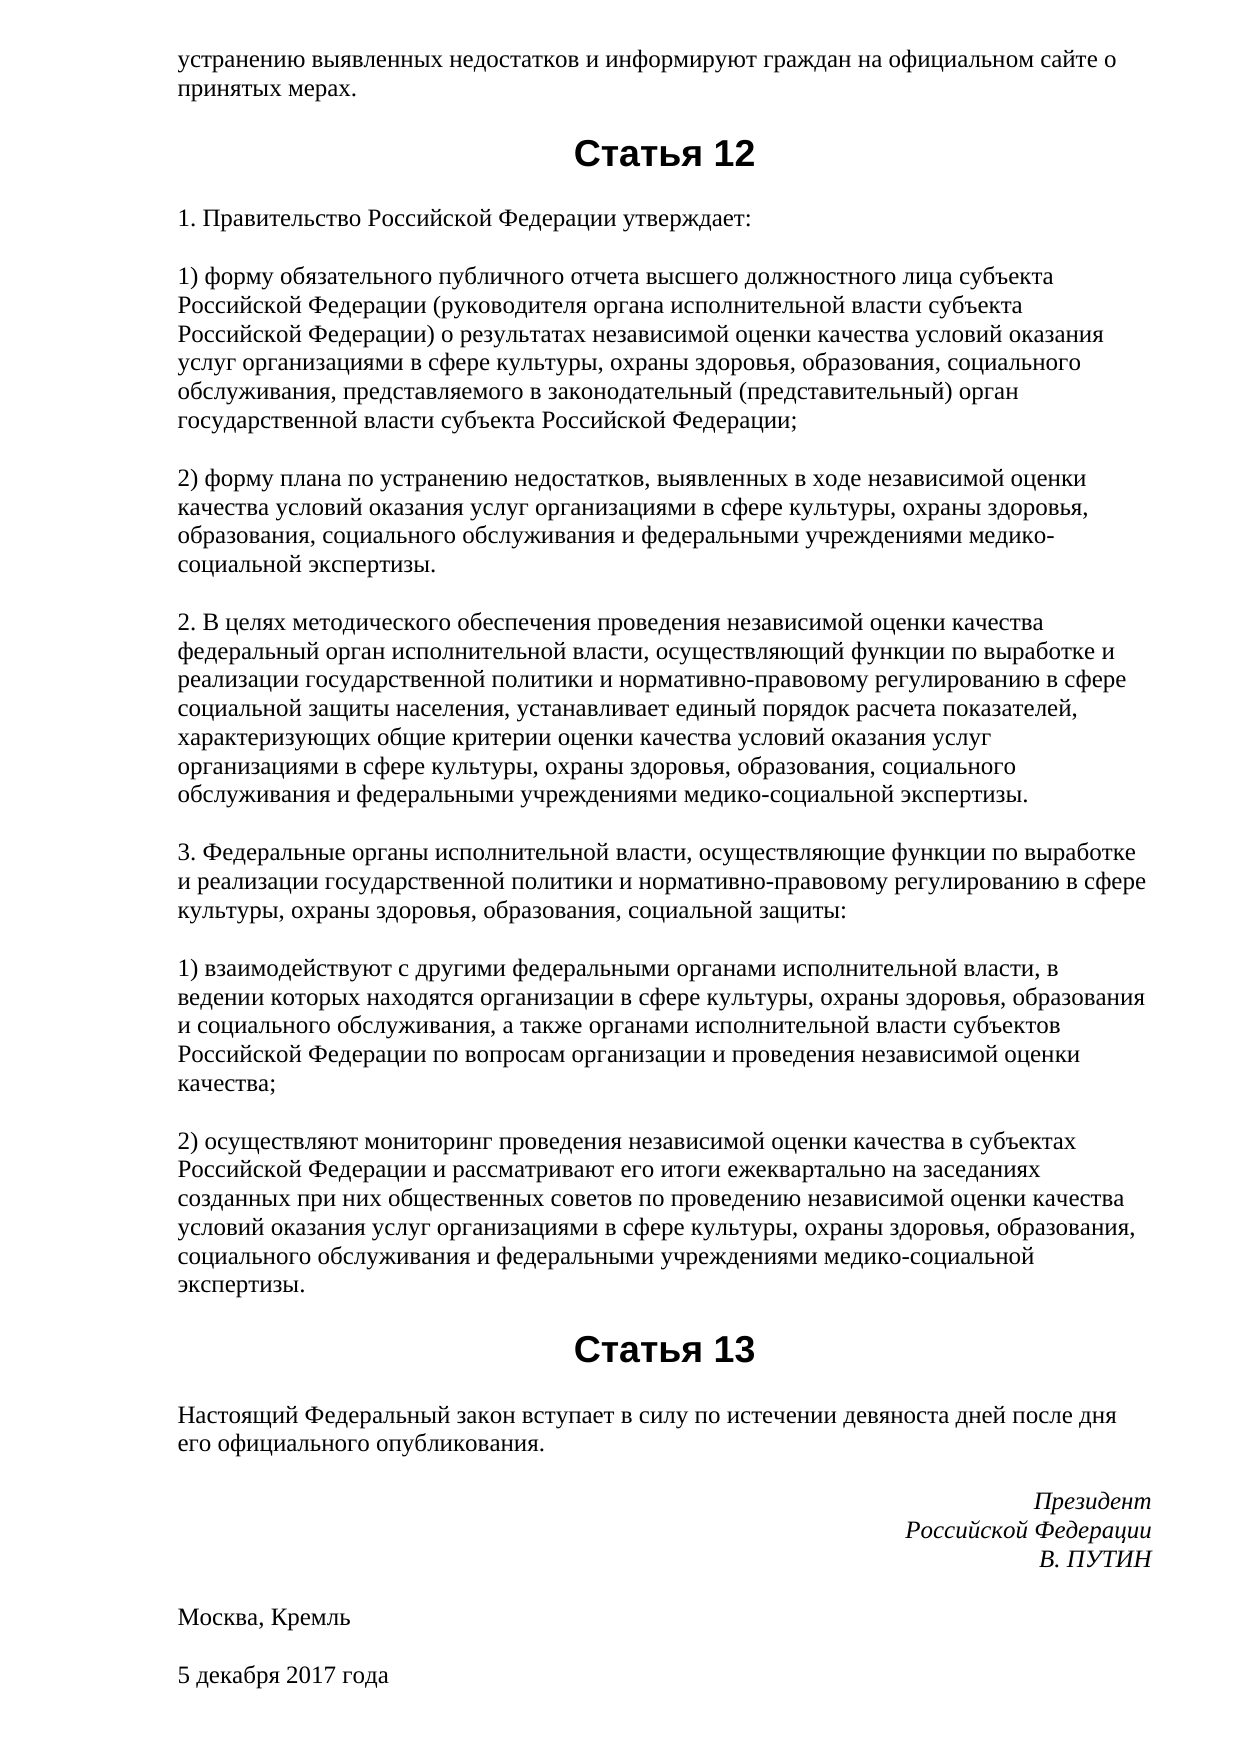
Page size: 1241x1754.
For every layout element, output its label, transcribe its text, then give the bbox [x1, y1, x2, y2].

text Президент Российской Федерации В. ПУТИН [177, 1486, 1152, 1573]
text Москва, Кремль [177, 1602, 1152, 1631]
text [177, 44, 1152, 102]
subtitle Статья 13 [177, 1327, 1152, 1371]
text 1. Правительство Российской Федерации утверждает: [177, 203, 1152, 232]
text 3. Федеральные органы исполнительной власти, осуществляющие функции по выработке и реализации государственной политики и нормативно-правовому регулированию в сфере культуры, охраны здоровья, образования, социальной защиты: [177, 837, 1152, 924]
text 2) форму плана по устранению недостатков, выявленных в ходе независимой оценки качества условий оказания услуг организациями в сфере культуры, охраны здоровья, образования, социального обслуживания и федеральными учреждениями медико-социальной экспертизы. [177, 463, 1152, 578]
text 2) осуществляют мониторинг проведения независимой оценки качества в субъектах Российской Федерации и рассматривают его итоги ежеквартально на заседаниях созданных при них общественных советов по проведению независимой оценки качества условий оказания услуг организациями в сфере культуры, охраны здоровья, образования, социального обслуживания и федеральными учреждениями медико-социальной экспертизы. [177, 1126, 1152, 1298]
text Настоящий Федеральный закон вступает в силу по истечении девяноста дней после дня его официального опубликования. [177, 1400, 1152, 1457]
text 5 декабря 2017 года [177, 1660, 1152, 1688]
text 2. В целях методического обеспечения проведения независимой оценки качества федеральный орган исполнительной власти, осуществляющий функции по выработке и реализации государственной политики и нормативно-правовому регулированию в сфере социальной защиты населения, устанавливает единый порядок расчета показателей, характеризующих общие критерии оценки качества условий оказания услуг организациями в сфере культуры, охраны здоровья, образования, социального обслуживания и федеральными учреждениями медико-социальной экспертизы. [177, 607, 1152, 808]
text 1) взаимодействуют с другими федеральными органами исполнительной власти, в ведении которых находятся организации в сфере культуры, охраны здоровья, образования и социального обслуживания, а также органами исполнительной власти субъектов Российской Федерации по вопросам организации и проведения независимой оценки качества; [177, 953, 1152, 1097]
subtitle Статья 12 [177, 131, 1152, 174]
text 1) форму обязательного публичного отчета высшего должностного лица субъекта Российской Федерации (руководителя органа исполнительной власти субъекта Российской Федерации) о результатах независимой оценки качества условий оказания услуг организациями в сфере культуры, охраны здоровья, образования, социального обслуживания, представляемого в законодательный (представительный) орган государственной власти субъекта Российской Федерации; [177, 261, 1152, 434]
